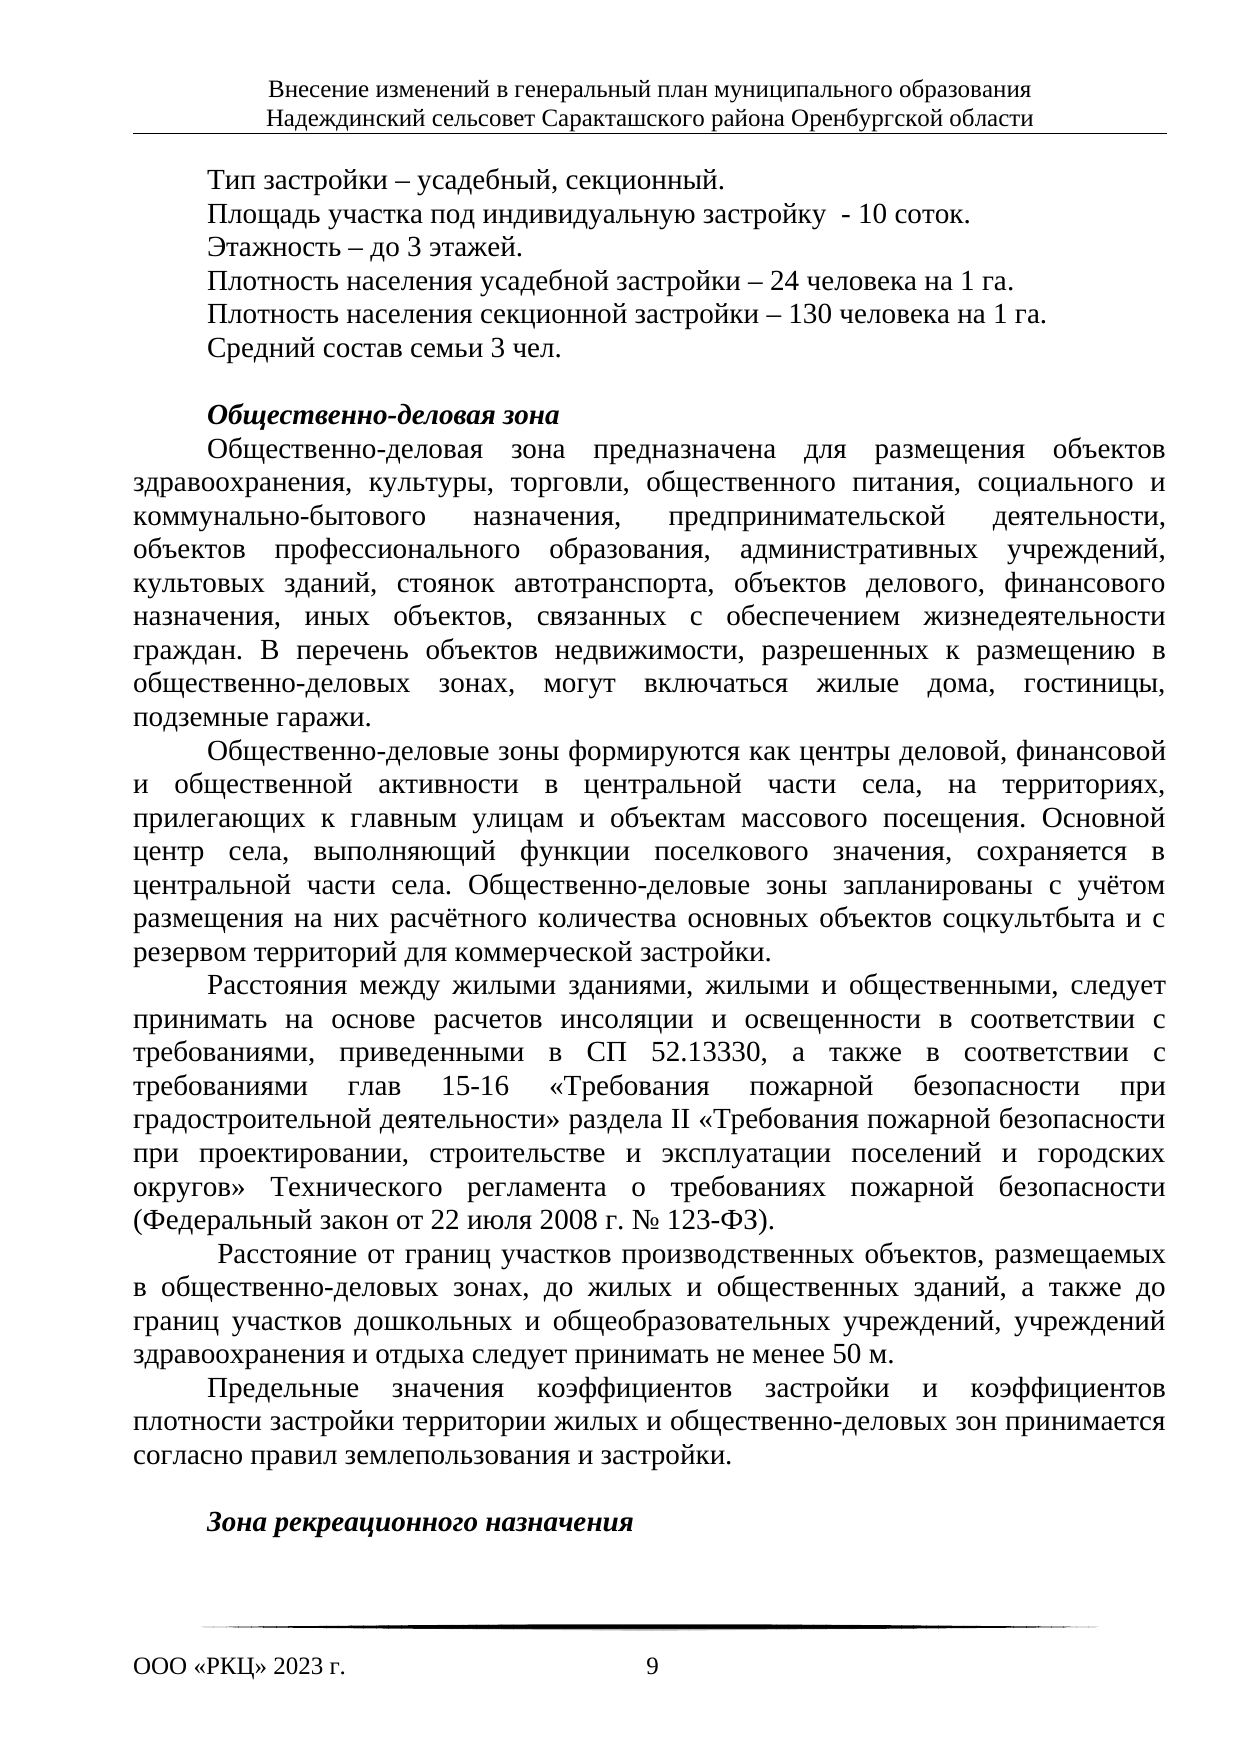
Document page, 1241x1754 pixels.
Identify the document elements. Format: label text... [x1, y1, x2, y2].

text Расстояния между жилыми зданиями, жилыми и общественными, следует принимать на основе расчетов инсоляции и освещенности в соответствии с требованиями, приведенными в СП 52.13330, а также в соответствии с требованиями глав 15-16 «Требования пожарной безопасности при градостроительной деятельности» раздела II «Требования пожарной безопасности при проектировании, строительстве и эксплуатации поселений и городских округов» Технического регламента о требованиях пожарной безопасности (Федеральный закон от 22 июля 2008 г. № 123-ФЗ). [133, 967, 1167, 1236]
text Средний состав семьи 3 чел. [207, 330, 1167, 364]
text Общественно-деловые зоны формируются как центры деловой, финансовой и общественной активности в центральной части села, на территориях, прилегающих к главным улицам и объектам массового посещения. Основной центр села, выполняющий функции поселкового значения, сохраняется в центральной части села. Общественно-деловые зоны запланированы с учётом размещения на них расчётного количества основных объектов соцкультбыта и с резервом территорий для коммерческой застройки. [133, 733, 1167, 967]
text Плотность населения усадебной застройки – 24 человека на 1 га. [207, 263, 1167, 297]
text Общественно-деловая зона предназначена для размещения объектов здравоохранения, культуры, торговли, общественного питания, социального и коммунально-бытового назначения, предпринимательской деятельности, объектов профессионального образования, административных учреждений, культовых зданий, стоянок автотранспорта, объектов делового, финансового назначения, иных объектов, связанных с обеспечением жизнедеятельности граждан. В перечень объектов недвижимости, разрешенных к размещению в общественно-деловых зонах, могут включаться жилые дома, гостиницы, подземные гаражи. [133, 431, 1167, 733]
text Предельные значения коэффициентов застройки и коэффициентов плотности застройки территории жилых и общественно-деловых зон принимается согласно правил землепользования и застройки. [133, 1370, 1167, 1471]
text Плотность населения секционной застройки – 130 человека на 1 га. [207, 297, 1167, 330]
text Этажность – до 3 этажей. [207, 229, 1167, 263]
text Площадь участка под индивидуальную застройку - 10 соток. [207, 196, 1167, 229]
picture [201, 1623, 1099, 1631]
text Тип застройки – усадебный, секционный. [207, 162, 1167, 196]
text Общественно-деловая зона [133, 397, 1167, 431]
text Зона рекреационного назначения [133, 1504, 1167, 1538]
text Расстояние от границ участков производственных объектов, размещаемых в общественно-деловых зонах, до жилых и общественных зданий, а также до границ участков дошкольных и общеобразовательных учреждений, учреждений здравоохранения и отдыха следует принимать не менее 50 м. [133, 1236, 1167, 1370]
